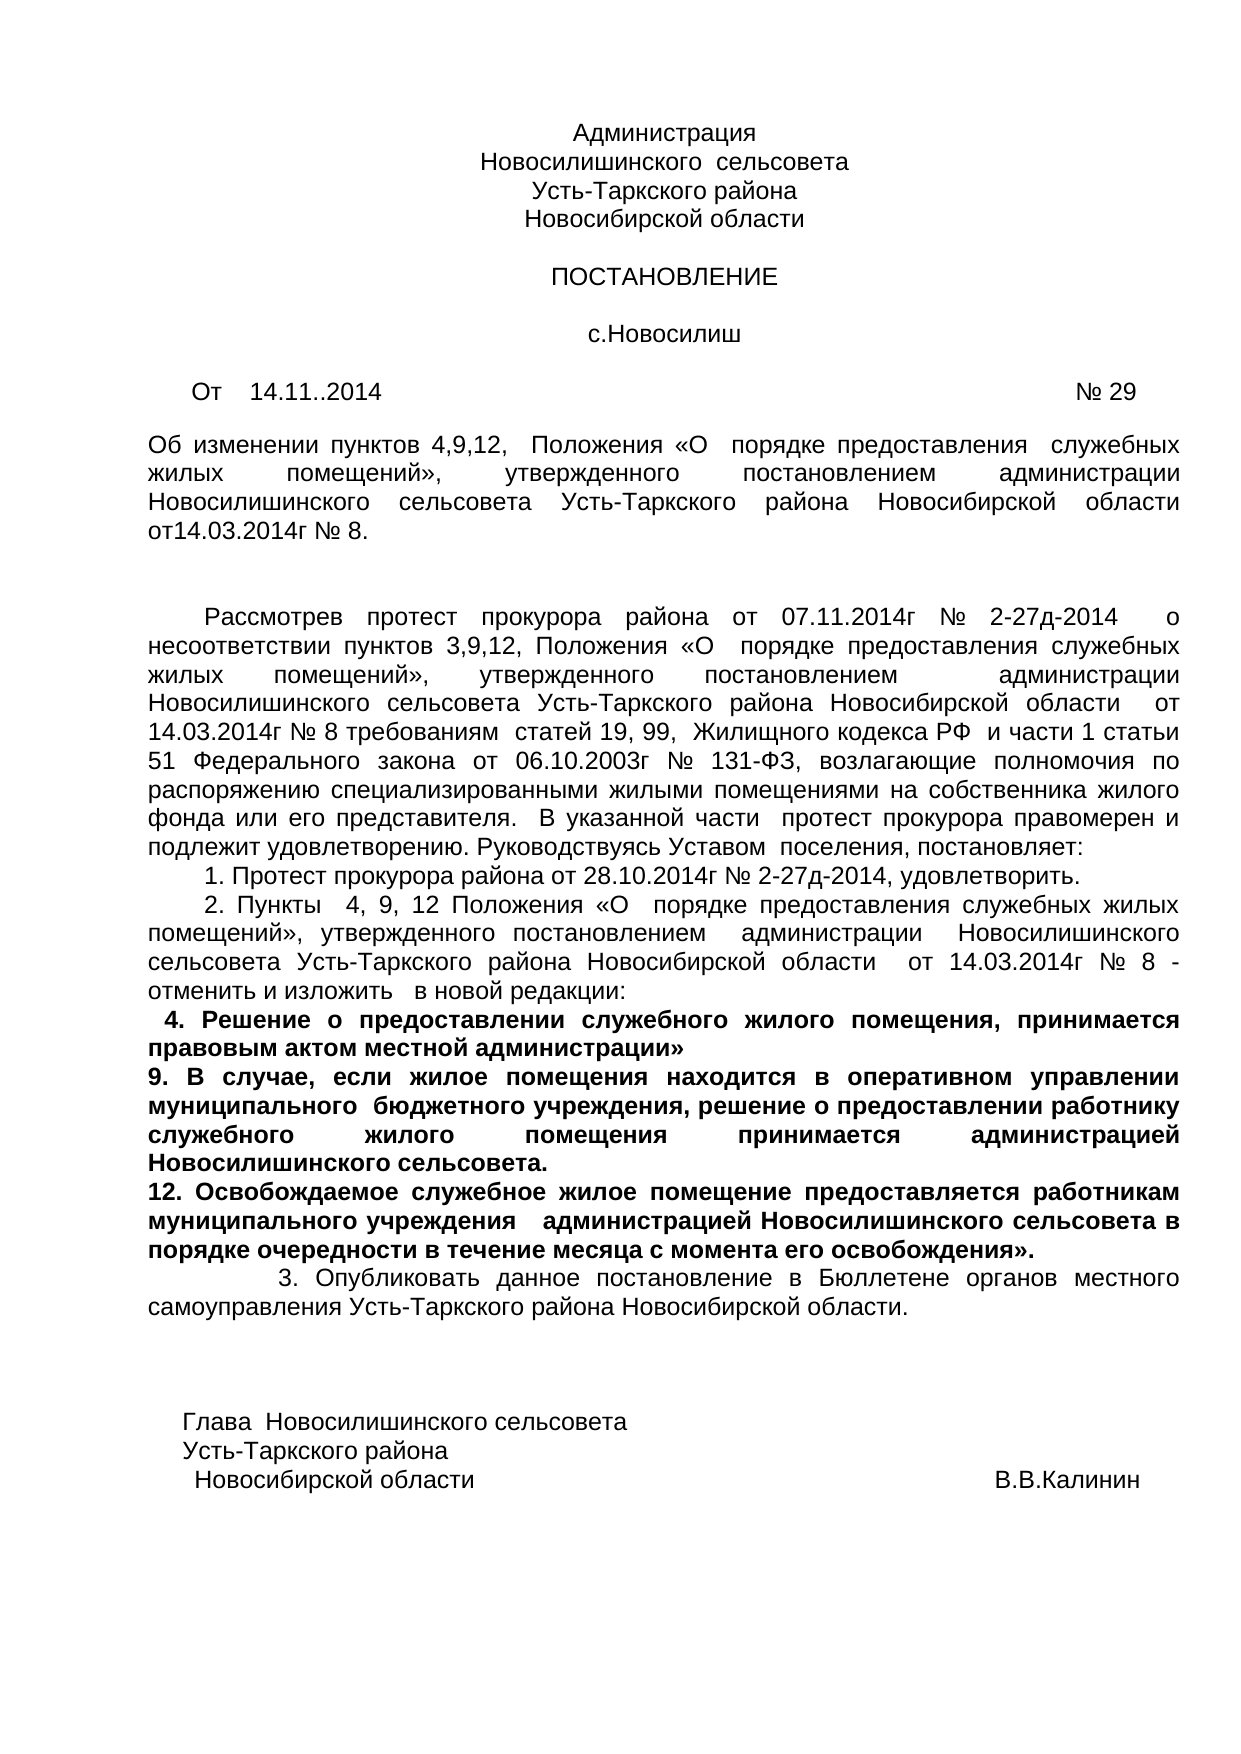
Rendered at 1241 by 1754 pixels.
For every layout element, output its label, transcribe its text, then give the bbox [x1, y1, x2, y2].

text 4. Решение о предоставлении служебного жилого помещения, принимается правовым актом местной администрации» [148, 1004, 1181, 1062]
title ПОСТАНОВЛЕНИЕ [148, 262, 1181, 291]
text 9. В случае, если жилое помещения находится в оперативном управлении муниципального бюджетного учреждения, решение о предоставлении работнику служебного жилого помещения принимается администрацией Новосилишинского сельсовета. [148, 1062, 1181, 1177]
title Администрация [148, 118, 1181, 147]
text 3. Опубликовать данное постановление в Бюллетене органов местного самоуправления Усть-Таркского района Новосибирской области. [148, 1263, 1181, 1321]
text Об изменении пунктов 4,9,12, Положения «О порядке предоставления служебных жилых помещений», утвержденного постановлением администрации Новосилишинского сельсовета Усть-Таркского района Новосибирской области от14.03.2014г № 8. [148, 429, 1181, 544]
title Усть-Таркского района [148, 176, 1181, 204]
text Усть-Таркского района [148, 1436, 1181, 1464]
title Новосилишинского сельсовета [148, 147, 1181, 176]
title Новосибирской области [148, 204, 1181, 233]
title с.Новосилиш [148, 319, 1181, 348]
text 2. Пункты 4, 9, 12 Положения «О порядке предоставления служебных жилых помещений», утвержденного постановлением администрации Новосилишинского сельсовета Усть-Таркского района Новосибирской области от 14.03.2014г № 8 - отменить и изложить в новой редакции: [148, 889, 1181, 1004]
text Новосибирской области В.В.Калинин [148, 1464, 1181, 1493]
text 1. Протест прокурора района от 28.10.2014г № 2-27д-2014, удовлетворить. [148, 861, 1181, 889]
text Глава Новосилишинского сельсовета [148, 1407, 1181, 1436]
text 12. Освобождаемое служебное жилое помещение предоставляется работникам муниципального учреждения администрацией Новосилишинского сельсовета в порядке очередности в течение месяца с момента его освобождения». [148, 1177, 1181, 1263]
text Рассмотрев протест прокурора района от 07.11.2014г № 2-27д-2014 о несоответствии пунктов 3,9,12, Положения «О порядке предоставления служебных жилых помещений», утвержденного постановлением администрации Новосилишинского сельсовета Усть-Таркского района Новосибирской области от 14.03.2014г № 8 требованиям статей 19, 99, Жилищного кодекса РФ и части 1 статьи 51 Федерального закона от 06.10.2003г № 131-ФЗ, возлагающие полномочия по распоряжению специализированными жилыми помещениями на собственника жилого фонда или его представителя. В указанной части протест прокурора правомерен и подлежит удовлетворению. Руководствуясь Уставом поселения, постановляет: [148, 602, 1181, 861]
title От 14.11..2014 № 29 [148, 377, 1181, 406]
